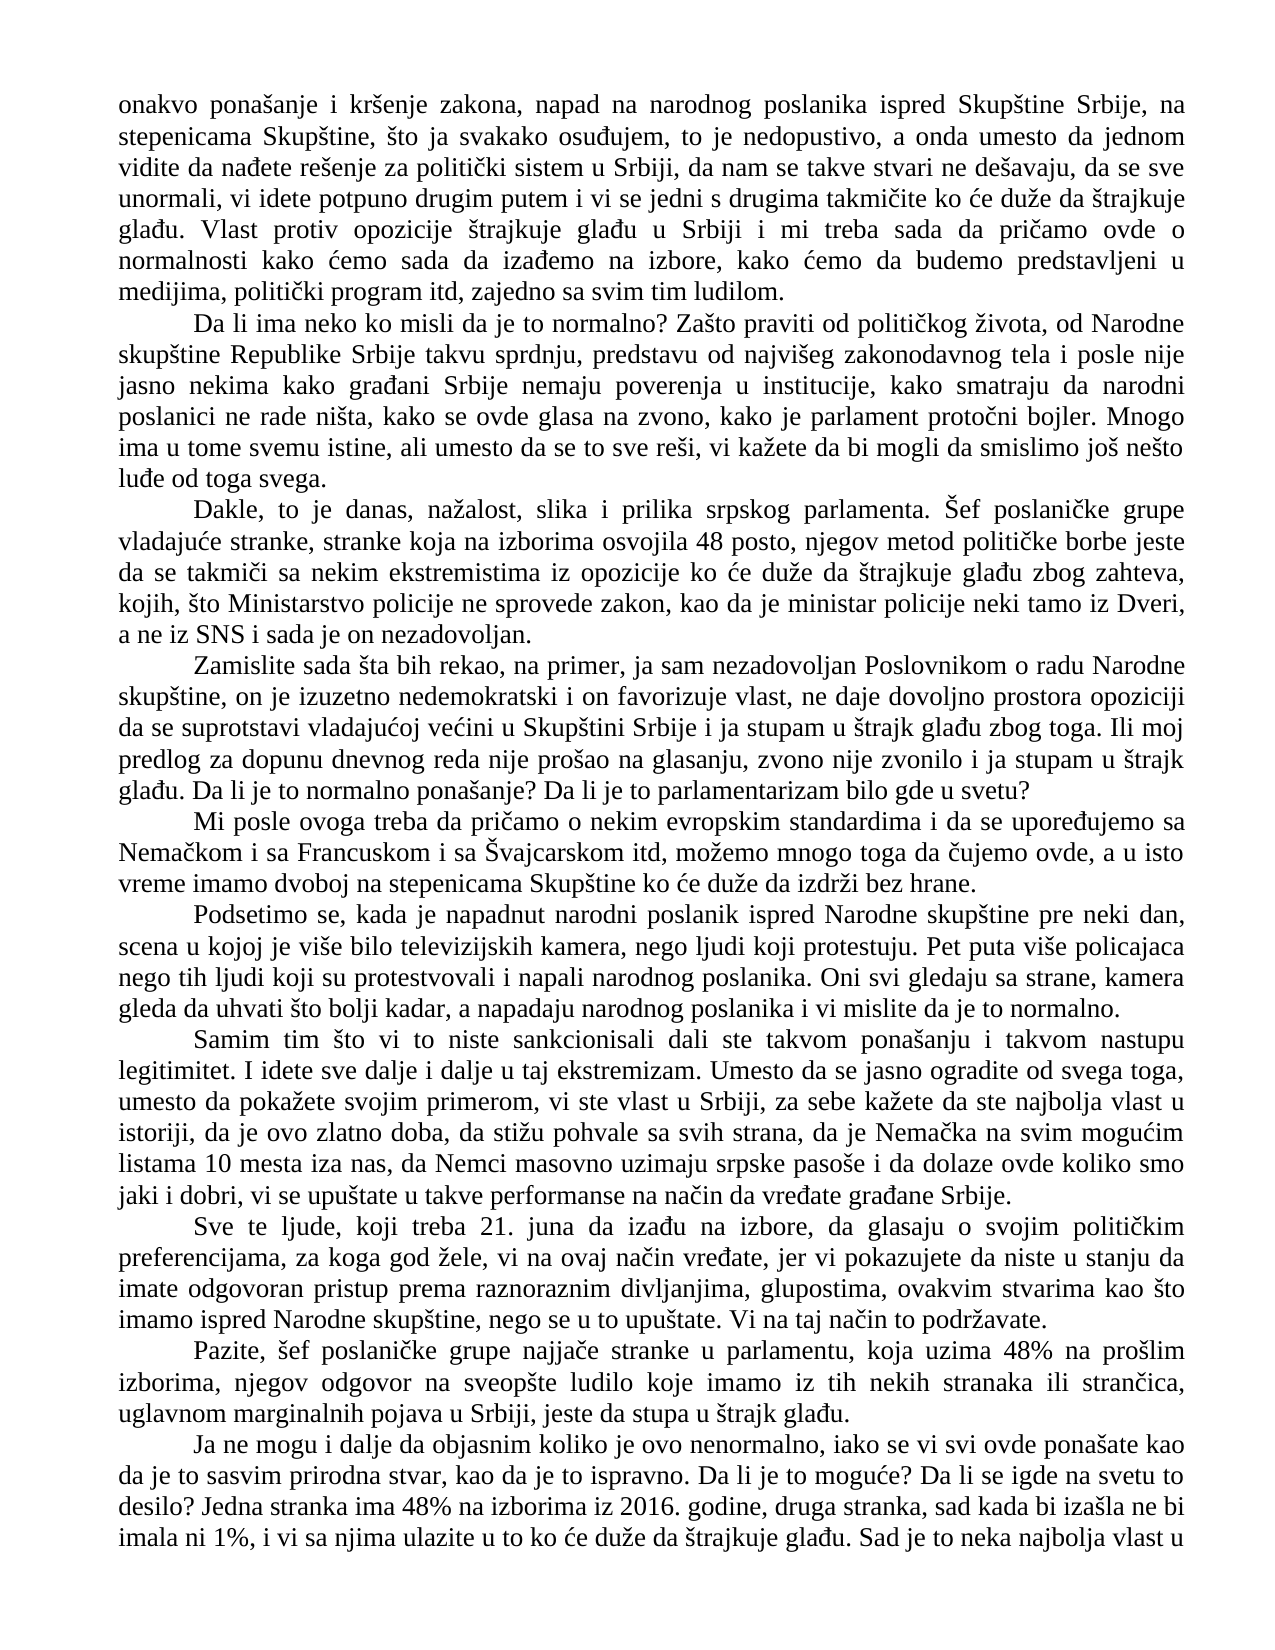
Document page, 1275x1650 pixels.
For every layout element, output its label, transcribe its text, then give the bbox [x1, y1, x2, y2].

text Samim tim što vi to niste sankcionisali dali ste takvom ponašanju i takvom nastupu legitimitet. I idete sve dalje i dalje u taj ekstremizam. Umesto da se jasno ogradite od svega toga, umesto da pokažete svojim primerom, vi ste vlast u Srbiji, za sebe kažete da ste najbolja vlast u istoriji, da je ovo zlatno doba, da stižu pohvale sa svih strana, da je Nemačka na svim mogućim listama 10 mesta iza nas, da Nemci masovno uzimaju srpske pasoše i da dolaze ovde koliko smo jaki i dobri, vi se upuštate u takve performanse na način da vređate građane Srbije. [118, 1023, 1186, 1210]
text Pazite, šef poslaničke grupe najjače stranke u parlamentu, koja uzima 48% na prošlim izborima, njegov odgovor na sveopšte ludilo koje imamo iz tih nekih stranaka ili strančica, uglavnom marginalnih pojava u Srbiji, jeste da stupa u štrajk glađu. [118, 1334, 1186, 1428]
text Zamislite sada šta bih rekao, na primer, ja sam nezadovoljan Poslovnikom o radu Narodne skupštine, on je izuzetno nedemokratski i on favorizuje vlast, ne daje dovoljno prostora opoziciji da se suprotstavi vladajućoj većini u Skupštini Srbije i ja stupam u štrajk glađu zbog toga. Ili moj predlog za dopunu dnevnog reda nije prošao na glasanju, zvono nije zvonilo i ja stupam u štrajk glađu. Da li je to normalno ponašanje? Da li je to parlamentarizam bilo gde u svetu? [118, 649, 1186, 805]
text Dakle, to je danas, nažalost, slika i prilika srpskog parlamenta. Šef poslaničke grupe vladajuće stranke, stranke koja na izborima osvojila 48 posto, njegov metod političke borbe jeste da se takmiči sa nekim ekstremistima iz opozicije ko će duže da štrajkuje glađu zbog zahteva, kojih, što Ministarstvo policije ne sprovede zakon, kao da je ministar policije neki tamo iz Dveri, a ne iz SNS i sada je on nezadovoljan. [118, 493, 1186, 649]
text Sve te ljude, koji treba 21. juna da izađu na izbore, da glasaju o svojim političkim preferencijama, za koga god žele, vi na ovaj način vređate, jer vi pokazujete da niste u stanju da imate odgovoran pristup prema raznoraznim divljanjima, glupostima, ovakvim stvarima kao što imamo ispred Narodne skupštine, nego se u to upuštate. Vi na taj način to podržavate. [118, 1210, 1186, 1334]
text Da li ima neko ko misli da je to normalno? Zašto praviti od političkog života, od Narodne skupštine Republike Srbije takvu sprdnju, predstavu od najvišeg zakonodavnog tela i posle nije jasno nekima kako građani Srbije nemaju poverenja u institucije, kako smatraju da narodni poslanici ne rade ništa, kako se ovde glasa na zvono, kako je parlament protočni bojler. Mnogo ima u tome svemu istine, ali umesto da se to sve reši, vi kažete da bi mogli da smislimo još nešto luđe od toga svega. [118, 307, 1186, 493]
text Mi posle ovoga treba da pričamo o nekim evropskim standardima i da se upoređujemo sa Nemačkom i sa Francuskom i sa Švajcarskom itd, možemo mnogo toga da čujemo ovde, a u isto vreme imamo dvoboj na stepenicama Skupštine ko će duže da izdrži bez hrane. [118, 805, 1186, 898]
text Podsetimo se, kada je napadnut narodni poslanik ispred Narodne skupštine pre neki dan, scena u kojoj je više bilo televizijskih kamera, nego ljudi koji protestuju. Pet puta više policajaca nego tih ljudi koji su protestvovali i napali narodnog poslanika. Oni svi gledaju sa strane, kamera gleda da uhvati što bolji kadar, a napadaju narodnog poslanika i vi mislite da je to normalno. [118, 898, 1186, 1023]
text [118, 1428, 1186, 1552]
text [118, 89, 1186, 307]
